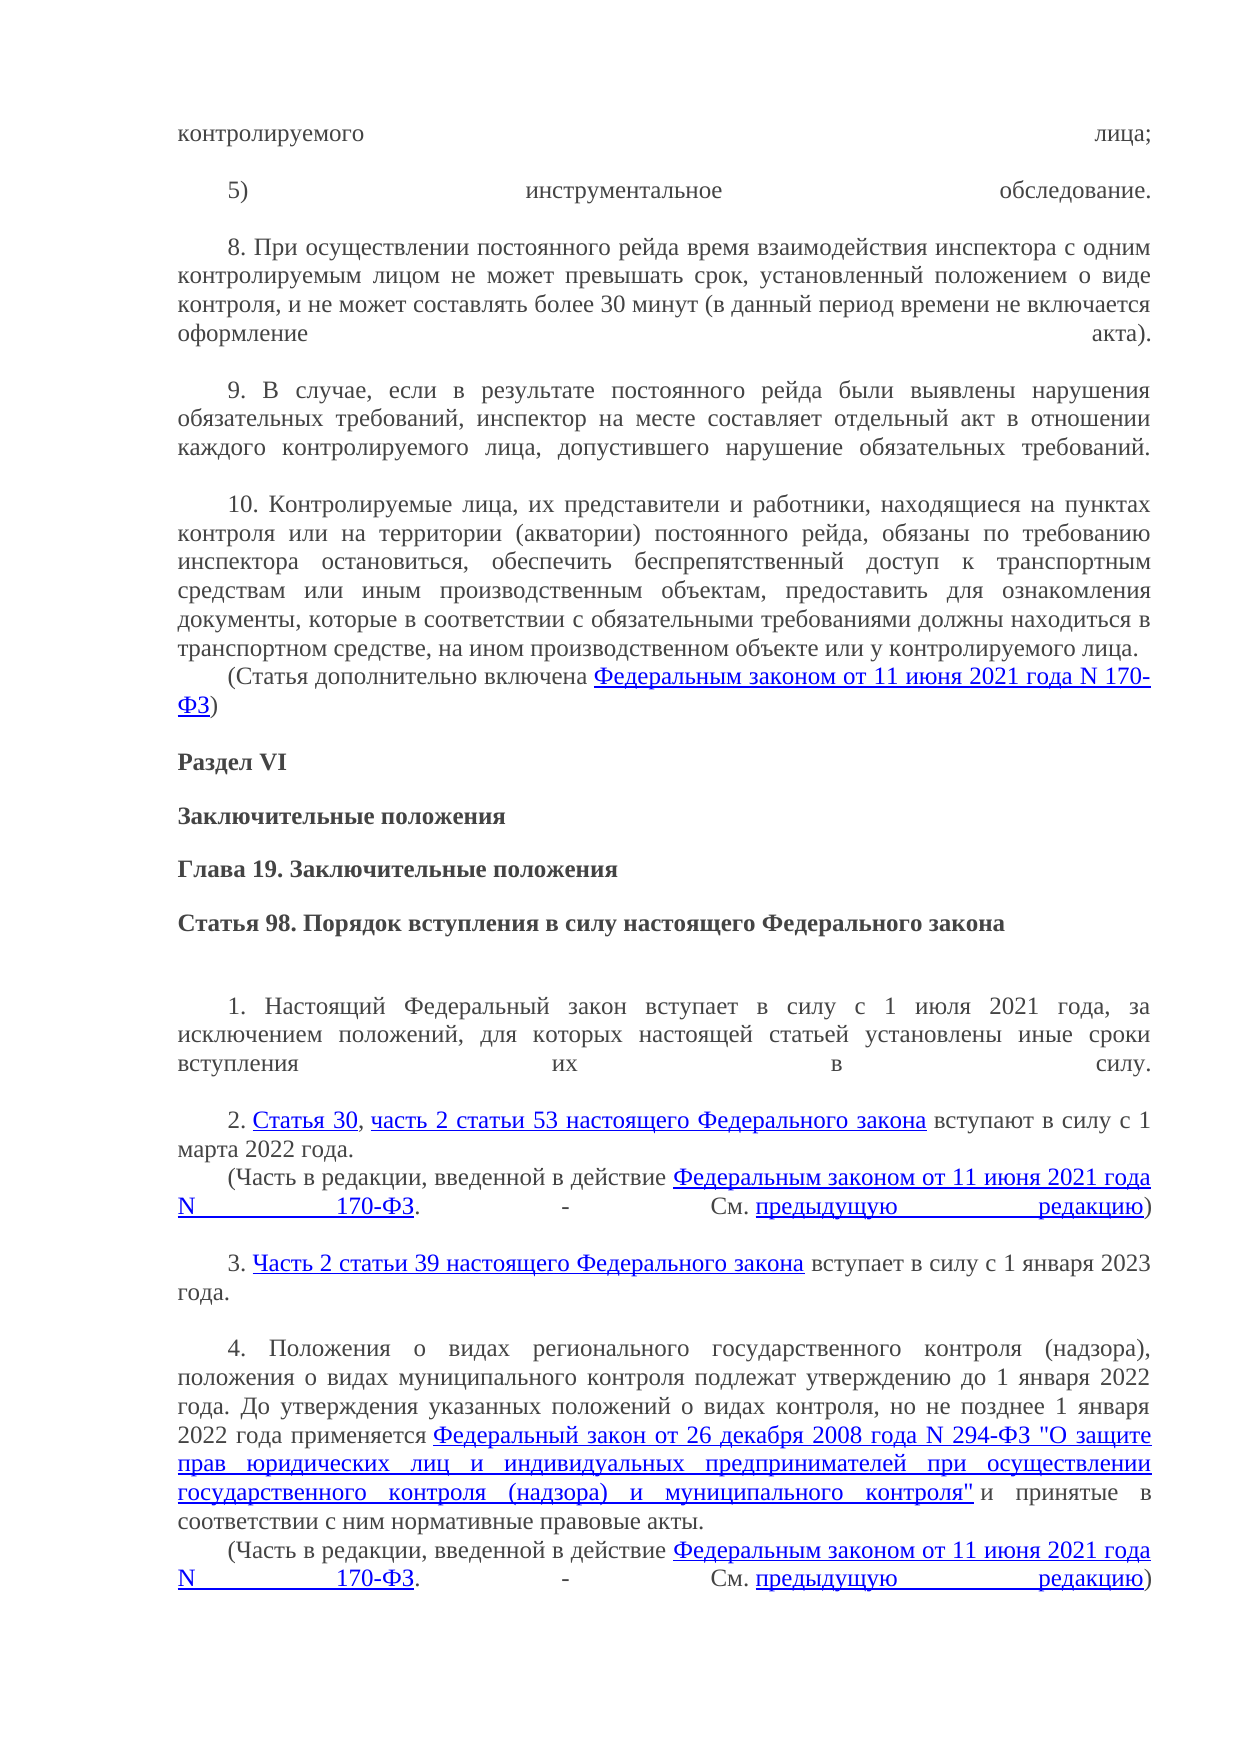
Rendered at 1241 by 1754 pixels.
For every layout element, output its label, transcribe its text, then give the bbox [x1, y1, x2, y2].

text (Статья дополнительно включена Федеральным законом от 11 июня 2021 года N 170-ФЗ) [177, 661, 1152, 747]
text 4. Положения о видах регионального государственного контроля (надзора), положения о видах муниципального контроля подлежат утверждению до 1 января 2022 года. До утверждения указанных положений о видах контроля, но не позднее 1 января 2022 года применяется Федеральный закон от 26 декабря 2008 года N 294-ФЗ "О защите прав юридических лиц и индивидуальных предпринимателей при осуществлении государственного контроля (надзора) и муниципального контроля" и принятые в соответствии с ним нормативные правовые акты. [177, 1333, 1152, 1473]
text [177, 118, 1152, 175]
text Глава 19. Заключительные положения [177, 854, 1152, 883]
text 2. Статья 30, часть 2 статьи 53 настоящего Федерального закона вступают в силу с 1 марта 2022 года. [177, 1105, 1152, 1162]
text 10. Контролируемые лица, их представители и работники, находящиеся на пунктах контроля или на территории (акватории) постоянного рейда, обязаны по требованию инспектора остановиться, обеспечить беспрепятственный доступ к транспортным средствам или иным производственным объектам, предоставить для ознакомления документы, которые в соответствии с обязательными требованиями должны находиться в транспортном средстве, на ином производственном объекте или у контролируемого лица. [177, 489, 1152, 661]
text Раздел VI [177, 747, 1152, 776]
text Заключительные положения [177, 801, 1152, 829]
text 4. Положения о видах регионального государственного контроля (надзора), положения о видах муниципального контроля подлежат утверждению до 1 января 2022 года. До утверждения указанных положений о видах контроля, но не позднее 1 января 2022 года применяется Федеральный закон от 26 декабря 2008 года N 294-ФЗ "О защите прав юридических лиц и индивидуальных предпринимателей при осуществлении государственного контроля (надзора) и муниципального контроля" и принятые в соответствии с ним нормативные правовые акты. [177, 1474, 1152, 1535]
text 5) инструментальное обследование. [177, 175, 1152, 232]
text 1. Настоящий Федеральный закон вступает в силу с 1 июля 2021 года, за исключением положений, для которых настоящей статьей установлены иные сроки вступления их в силу. [177, 991, 1152, 1105]
text 9. В случае, если в результате постоянного рейда были выявлены нарушения обязательных требований, инспектор на месте составляет отдельный акт в отношении каждого контролируемого лица, допустившего нарушение обязательных требований. [177, 375, 1152, 489]
text (Часть в редакции, введенной в действие Федеральным законом от 11 июня 2021 года N 170-ФЗ. - См. предыдущую редакцию) [177, 1162, 1152, 1248]
text 3. Часть 2 статьи 39 настоящего Федерального закона вступает в силу с 1 января 2023 года. [177, 1248, 1152, 1333]
text Статья 98. Порядок вступления в силу настоящего Федерального закона [177, 908, 1152, 937]
text 8. При осуществлении постоянного рейда время взаимодействия инспектора с одним контролируемым лицом не может превышать срок, установленный положением о виде контроля, и не может составлять более 30 минут (в данный период времени не включается оформление акта). [177, 232, 1152, 375]
text (Часть в редакции, введенной в действие Федеральным законом от 11 июня 2021 года N 170-ФЗ. - См. предыдущую редакцию) [177, 1535, 1152, 1620]
